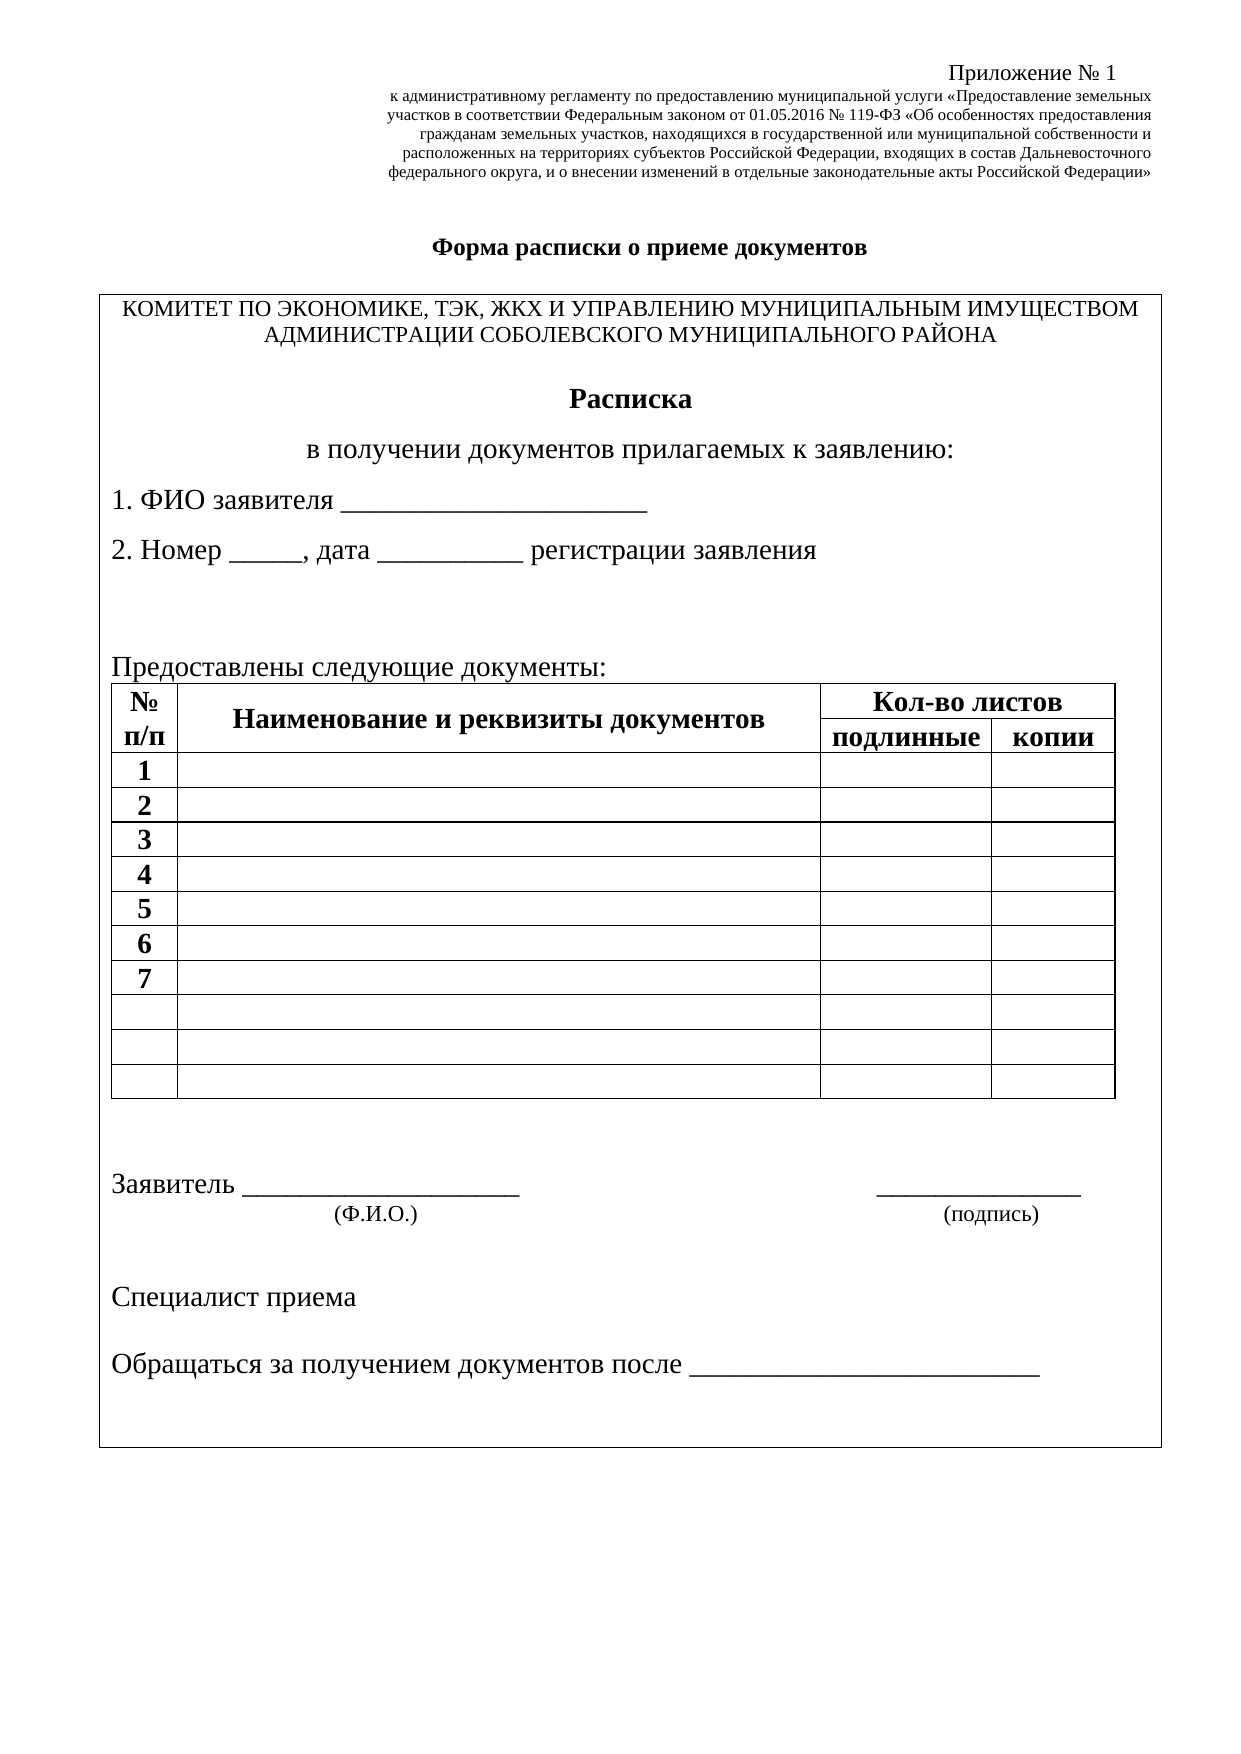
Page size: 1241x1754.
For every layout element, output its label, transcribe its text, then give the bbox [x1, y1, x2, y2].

text Форма расписки о приеме документов [148, 232, 1152, 260]
text Приложение № 1 [148, 59, 1152, 85]
text к административному регламенту по предоставлению муниципальной услуги «Предоставление земельных участков в соответствии Федеральным законом от 01.05.2016 № 119-ФЗ «Об особенностях предоставления гражданам земельных участков, находящихся в государственной или муниципальной собственности и расположенных на территориях субъектов Российской Федерации, входящих в состав Дальневосточного федерального округа, и о внесении изменений в отдельные законодательные акты Российской Федерации» [340, 85, 1152, 181]
table_header КОМИТЕТ ПО ЭКОНОМИКЕ, ТЭК, ЖКХ И УПРАВЛЕНИЮ МУНИЦИПАЛЬНЫМ ИМУЩЕСТВОМ АДМИНИСТРАЦИИ СОБОЛЕВСКОГО МУНИЦИПАЛЬНОГО РАЙОНА Расписка в получении документов прилагаемых к заявлению: 1. ФИО заявителя _____________________ 2. Номер _____, дата __________ регистрации заявления Предоставлены следующие документы: Заявитель ___________________ ______________ (Ф.И.О.) (подпись) Специалист приема Обращаться за получением документов после ________________________ [100, 295, 1161, 1447]
